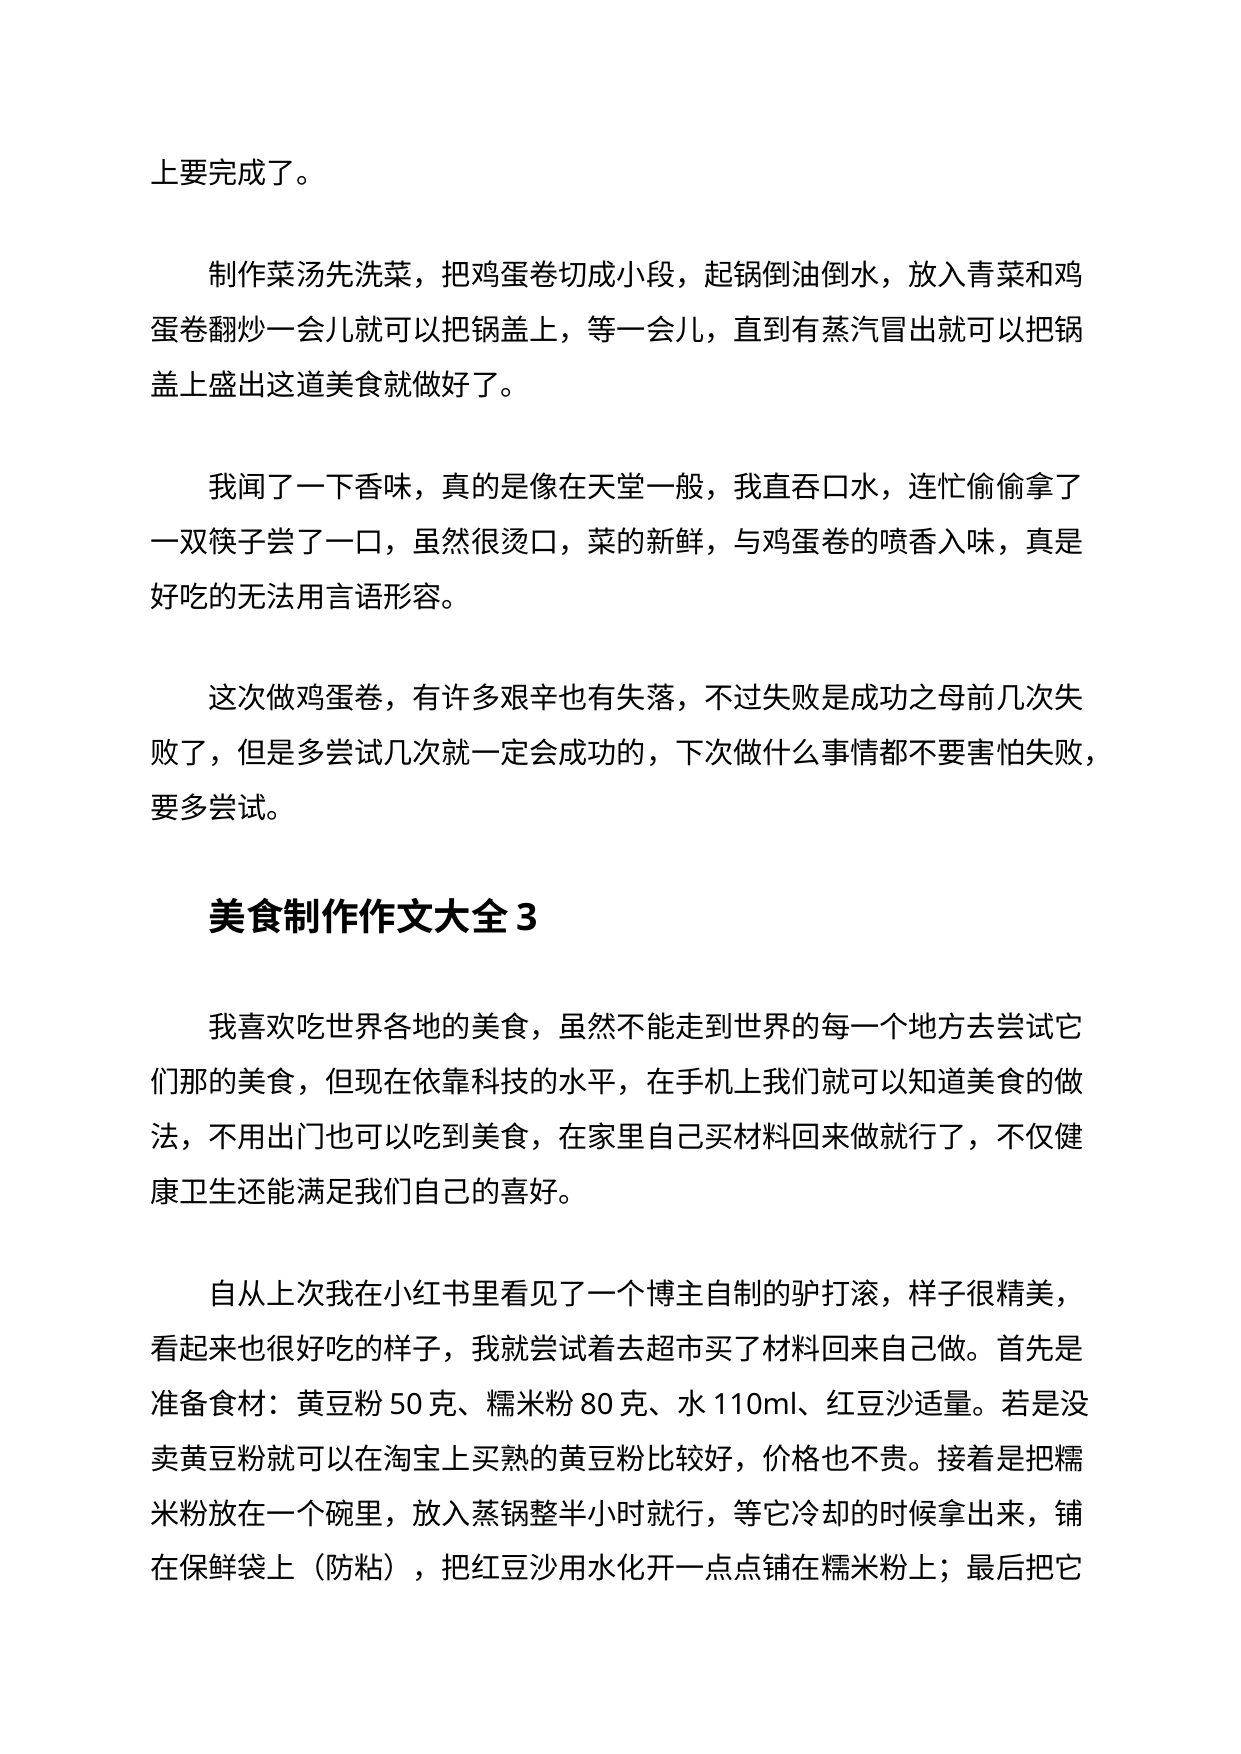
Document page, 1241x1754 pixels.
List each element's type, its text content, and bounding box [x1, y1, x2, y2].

text 制作菜汤先洗菜，把鸡蛋卷切成小段，起锅倒油倒水，放入青菜和鸡蛋卷翻炒一会儿就可以把锅盖上，等一会儿，直到有蒸汽冒出就可以把锅盖上盛出这道美食就做好了。 [150, 252, 1090, 404]
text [150, 1271, 1090, 1587]
text 我闻了一下香味，真的是像在天堂一般，我直吞口水，连忙偷偷拿了一双筷子尝了一口，虽然很烫口，菜的新鲜，与鸡蛋卷的喷香入味，真是好吃的无法用言语形容。 [150, 463, 1090, 615]
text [150, 150, 1090, 192]
text 这次做鸡蛋卷，有许多艰辛也有失落，不过失败是成功之母前几次失败了，但是多尝试几次就一定会成功的，下次做什么事情都不要害怕失败，要多尝试。 [150, 675, 1090, 827]
text 美食制作作文大全3 [150, 886, 1090, 941]
text 我喜欢吃世界各地的美食，虽然不能走到世界的每一个地方去尝试它们那的美食，但现在依靠科技的水平，在手机上我们就可以知道美食的做法，不用出门也可以吃到美食，在家里自己买材料回来做就行了，不仅健康卫生还能满足我们自己的喜好。 [150, 1004, 1090, 1211]
